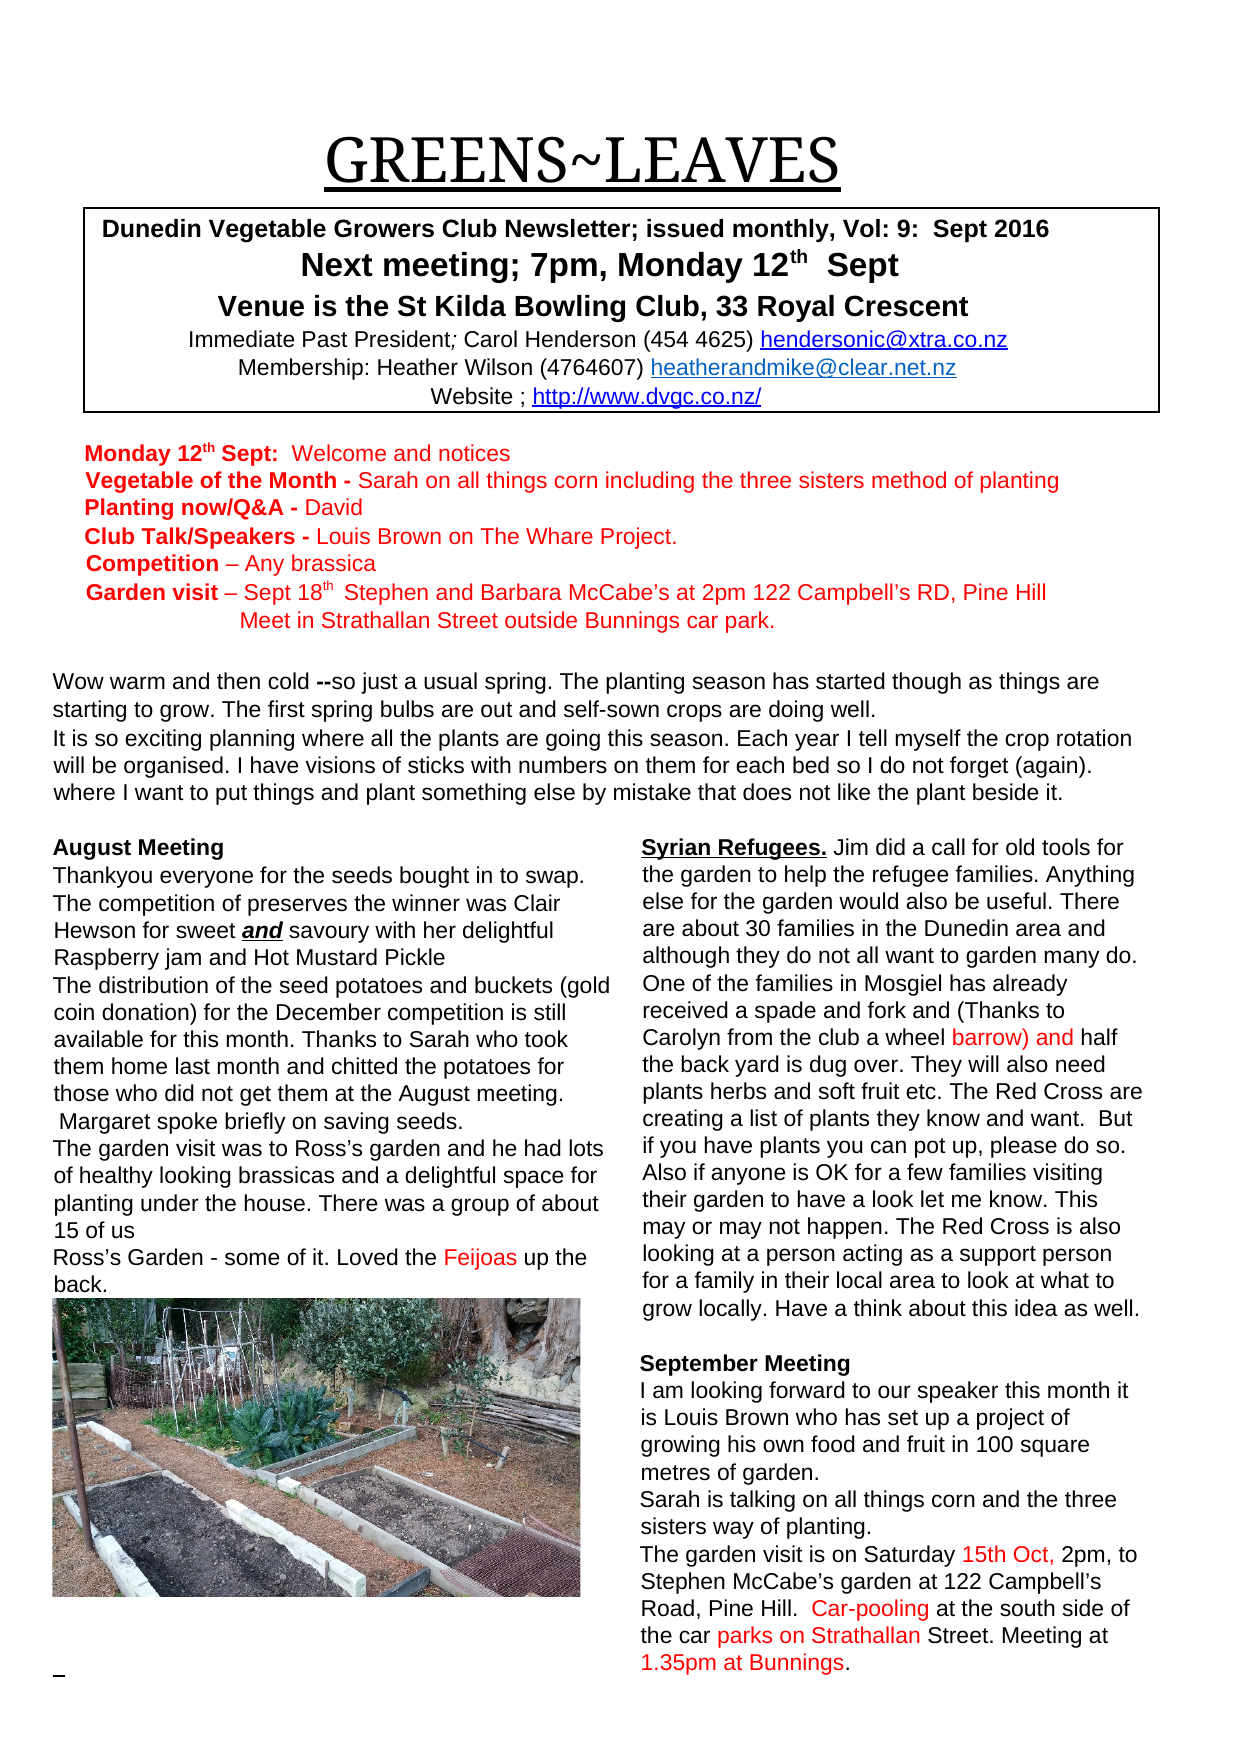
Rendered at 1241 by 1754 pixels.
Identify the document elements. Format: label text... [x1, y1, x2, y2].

text Competition – Any brassica [54, 550, 1059, 576]
text The distribution of the seed potatoes and buckets (gold coin donation) for the December competition is still available for this month. Thanks to Sarah who took them home last month and chitted the potatoes for those who did not get them at the August meeting. [52, 972, 612, 1107]
text The garden visit was to Ross’s garden and he had lots of healthy looking brassicas and a delightful space for planting under the house. There was a group of about 15 of us [52, 1135, 612, 1243]
picture [52, 1298, 581, 1597]
subtitle Planting now/Q&A - David [52, 494, 1167, 521]
text Sarah is talking on all things corn and the three sisters way of planting. [639, 1486, 1144, 1539]
text The garden visit is on Saturday 15th Oct, 2pm, to Stephen McCabe’s garden at 122 Campbell’s Road, Pine Hill. Car-pooling at the south side of the car parks on Strathallan Street. Meeting at 1.35pm at Bunnings. [639, 1541, 1144, 1676]
text Margaret spoke briefly on saving seeds. [52, 1108, 612, 1134]
text Syrian Refugees. Jim did a call for old tools for the garden to help the refugee families. Anything else for the garden would also be useful. There are about 30 families in the Dunedin area and although they do not all want to garden many do. One of the families in Mosgiel has already received a spade and fork and (Thanks to Carolyn from the club a wheel barrow) and half the back yard is dug over. They will also need plants herbs and soft fruit etc. The Red Cross are creating a list of plants they know and want. But if you have plants you can pot up, please do so. Also if anyone is OK for a few families visiting their garden to have a look let me know. This may or may not happen. The Red Cross is also looking at a person acting as a support person for a family in their local area to look at what to grow locally. Have a think about this idea as well. [641, 834, 1144, 1321]
text It is so exciting planning where all the plants are going this season. Each year I tell myself the crop rotation will be organised. I have visions of sticks with numbers on them for each bed so I do not forget (again). where I want to put things and plant something else by mistake that does not like the plant beside it. [52, 725, 1144, 805]
text Wow warm and then cold --so just a usual spring. The planting season has started though as things are starting to grow. The first spring bulbs are out and self-sown crops are doing well. [52, 668, 1167, 723]
text Ross’s Garden - some of it. Loved the Feijoas up the back. [52, 1244, 612, 1298]
table_header Dunedin Vegetable Growers Club Newsletter; issued monthly, Vol: 9: Sept 2016 Next meeting; 7pm, Monday 12th Sept Venue is the St Kilda Bowling Club, 33 Royal Crescent Immediate Past President; Carol Henderson (454 4625) hendersonic@xtra.co.nz Membership: Heather Wilson (4764607) heatherandmike@clear.net.nz Website ; http://www.dvgc.co.nz/ [85, 209, 1158, 411]
text Thankyou everyone for the seeds bought in to swap. [52, 862, 635, 888]
text GREENS~LEAVES [323, 115, 1167, 201]
text September Meeting [639, 1350, 1144, 1376]
text I am looking forward to our speaker this month it is Louis Brown who has set up a project of growing his own food and fruit in 100 square metres of garden. [639, 1377, 1144, 1485]
text Garden visit – Sept 18th Stephen and Barbara McCabe’s at 2pm 122 Campbell’s RD, Pine Hill Meet in Strathallan Street outside Bunnings car park. [54, 578, 1240, 633]
text Club Talk/Speakers - Louis Brown on The Whare Project. [52, 523, 1144, 549]
text Monday 12th Sept: Welcome and notices Vegetable of the Month - Sarah on all things corn including the three sisters method of planting [52, 440, 1240, 494]
text August Meeting [52, 834, 635, 860]
text The competition of preserves the winner was Clair Hewson for sweet and savoury with her delightful Raspberry jam and Hot Mustard Pickle [52, 890, 612, 971]
